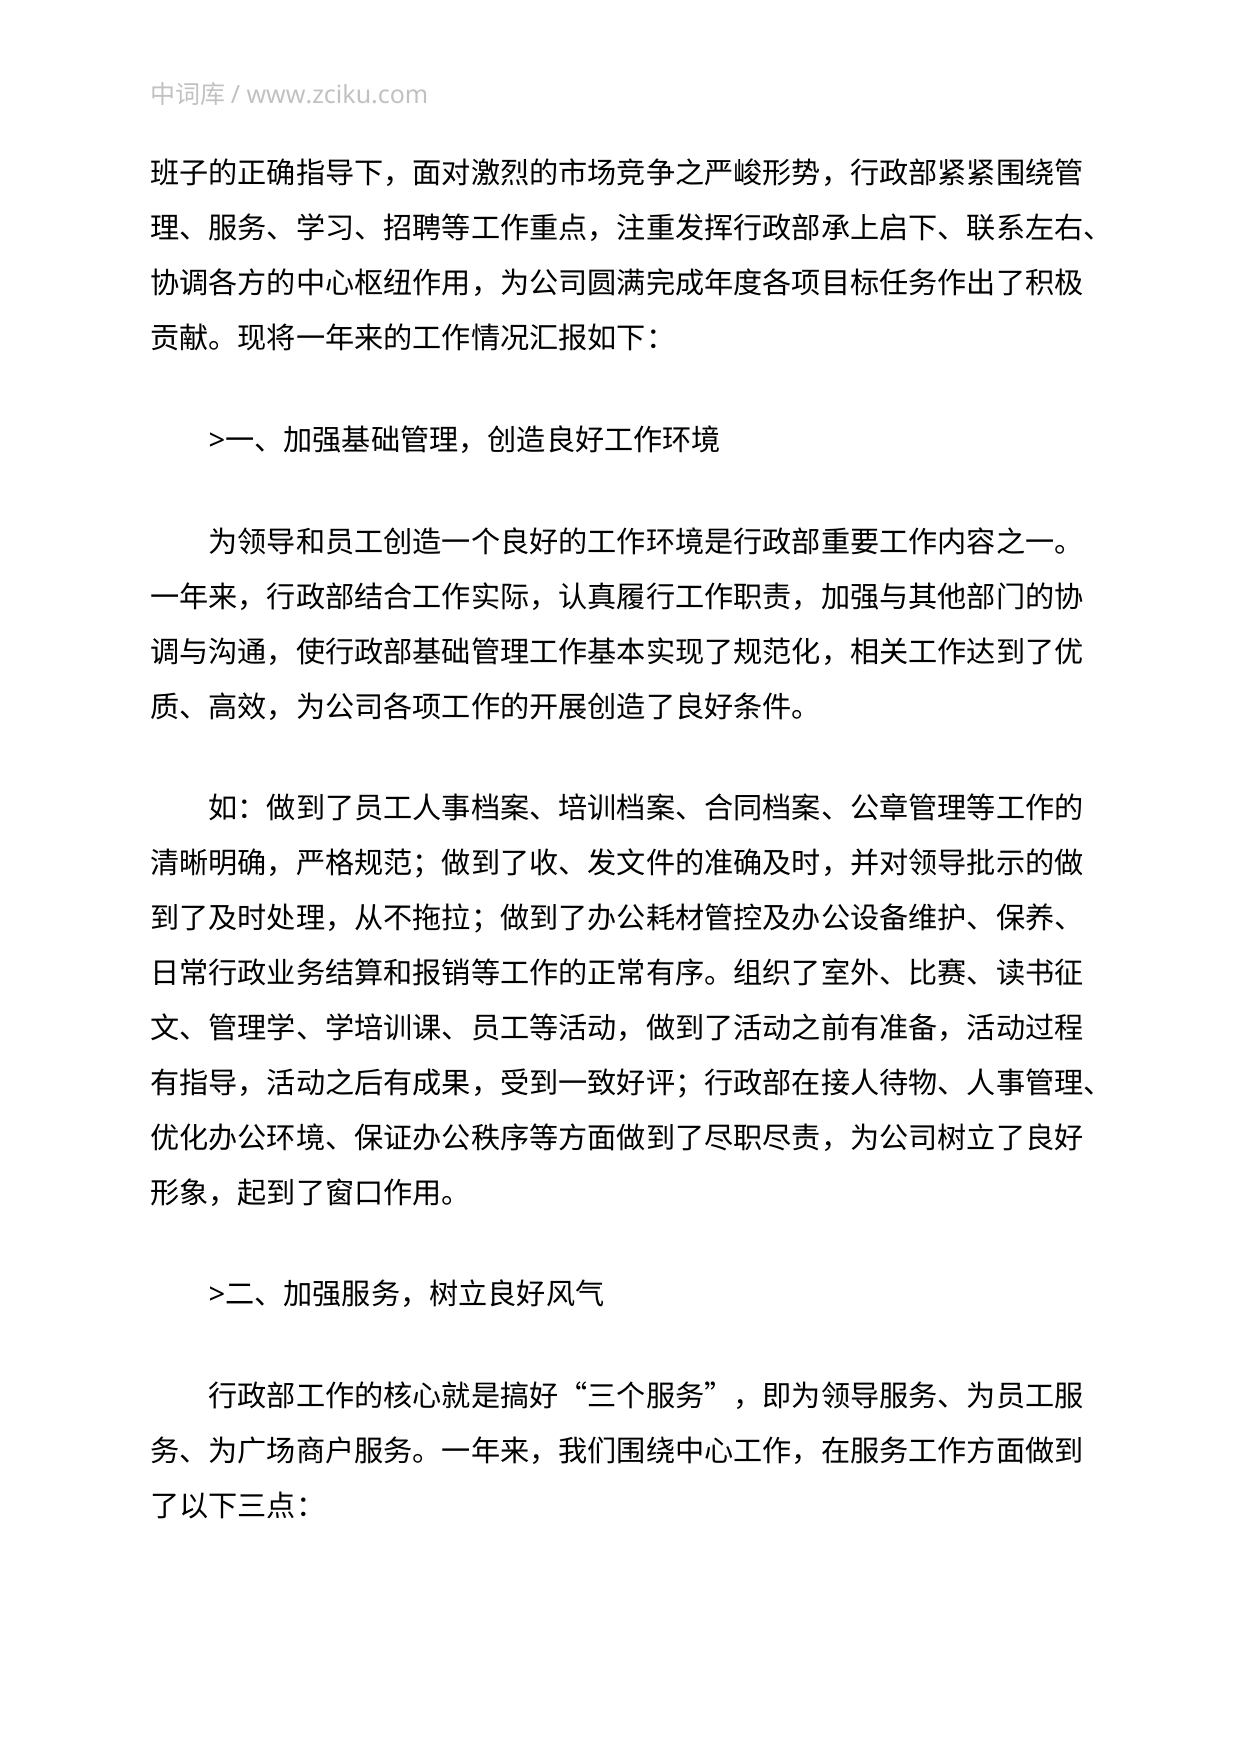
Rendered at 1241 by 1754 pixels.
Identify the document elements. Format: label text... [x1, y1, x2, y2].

text 行政部工作的核心就是搞好“三个服务”，即为领导服务、为员工服务、为广场商户服务。一年来，我们围绕中心工作，在服务工作方面做到了以下三点： [150, 1373, 1090, 1525]
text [150, 150, 1090, 357]
text 如：做到了员工人事档案、培训档案、合同档案、公章管理等工作的清晰明确，严格规范；做到了收、发文件的准确及时，并对领导批示的做到了及时处理，从不拖拉；做到了办公耗材管控及办公设备维护、保养、日常行政业务结算和报销等工作的正常有序。组织了室外、比赛、读书征文、管理学、学培训课、员工等活动，做到了活动之前有准备，活动过程有指导，活动之后有成果，受到一致好评；行政部在接人待物、人事管理、优化办公环境、保证办公秩序等方面做到了尽职尽责，为公司树立了良好形象，起到了窗口作用。 [150, 785, 1090, 1211]
text >一、加强基础管理，创造良好工作环境 [150, 416, 1090, 459]
text >二、加强服务，树立良好风气 [150, 1271, 1090, 1313]
text 为领导和员工创造一个良好的工作环境是行政部重要工作内容之一。一年来，行政部结合工作实际，认真履行工作职责，加强与其他部门的协调与沟通，使行政部基础管理工作基本实现了规范化，相关工作达到了优质、高效，为公司各项工作的开展创造了良好条件。 [150, 518, 1090, 725]
